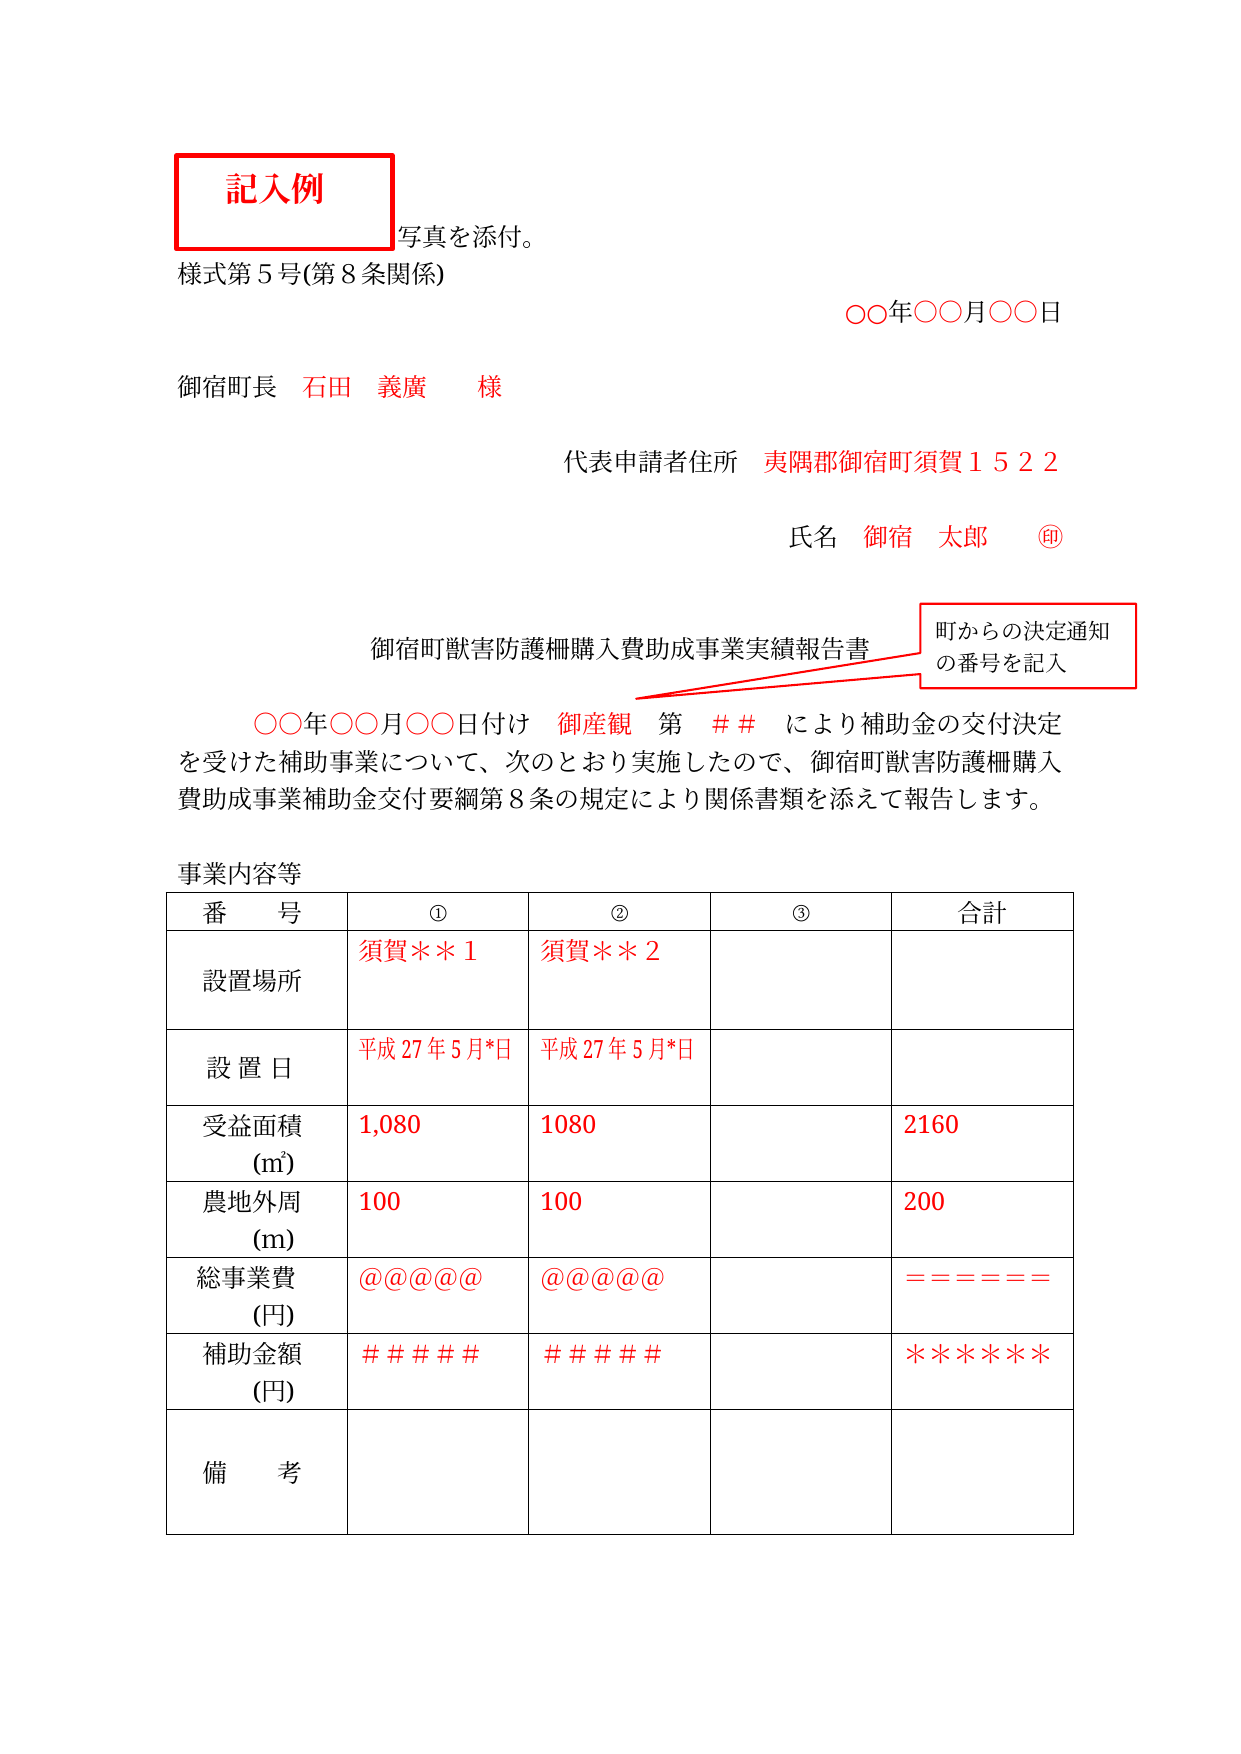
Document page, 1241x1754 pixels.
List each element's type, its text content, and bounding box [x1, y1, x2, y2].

text 氏名 御宿 太郎 ㊞ [177, 517, 1063, 554]
table_cell 補助金額 (円) [167, 1334, 347, 1409]
table_cell [711, 1030, 891, 1104]
table_header ① [348, 893, 528, 930]
table_cell ＊＊＊＊＊＊ [892, 1334, 1073, 1409]
table_header ② [529, 893, 710, 930]
table_cell [711, 1182, 891, 1257]
text 御宿町長 石田 義廣 様 [177, 367, 1063, 404]
table_cell 100 [529, 1182, 710, 1257]
table_cell 1080 [529, 1106, 710, 1181]
table_cell 200 [892, 1182, 1073, 1257]
table_cell ＃＃＃＃＃ [348, 1334, 528, 1409]
table_cell ＠＠＠＠＠ [348, 1258, 528, 1333]
text 事業内容等 [177, 854, 1063, 892]
table_cell ＃＃＃＃＃ [529, 1334, 710, 1409]
table_cell 平成27年5月*日 [348, 1030, 528, 1104]
table_cell [711, 1258, 891, 1333]
table_cell 総事業費 (円) [167, 1258, 347, 1333]
table_header 合計 [892, 893, 1073, 930]
table_cell [711, 931, 891, 1028]
table_header ③ [711, 893, 891, 930]
table_cell ＝＝＝＝＝＝ [892, 1258, 1073, 1333]
table_cell 須賀＊＊１ [348, 931, 528, 1028]
table_cell 設置日 [167, 1030, 347, 1104]
table_cell 2160 [892, 1106, 1073, 1181]
table_cell [711, 1106, 891, 1181]
table_cell 設置場所 [167, 931, 347, 1028]
table_cell 100 [348, 1182, 528, 1257]
text 代表申請者住所 夷隅郡御宿町須賀１５２２ [177, 442, 1063, 479]
table_cell 須賀＊＊２ [529, 931, 710, 1028]
text ※設置前と設置後の写真を添付。 [177, 217, 1063, 254]
text 様式第５号(第８条関係) [177, 254, 1063, 292]
table_cell [529, 1410, 710, 1534]
text ○○年○○月○○日付け 御産観 第 ＃＃ により補助金の交付決定を受けた補助事業について、次のとおり実施したので、御宿町獣害防護柵購入費助成事業補助金交付要綱第８条の規定により関係書類を添えて報告します。 [177, 704, 1063, 817]
table_cell 1,080 [348, 1106, 528, 1181]
table_cell [711, 1334, 891, 1409]
table_cell [892, 931, 1073, 1028]
table_cell [892, 1030, 1073, 1104]
table_cell 平成27年5月*日 [529, 1030, 710, 1104]
table_cell 受益面積 (㎡) [167, 1106, 347, 1181]
table_cell [711, 1410, 891, 1534]
table_cell [348, 1410, 528, 1534]
text 御宿町獣害防護柵購入費助成事業実績報告書 [177, 629, 919, 667]
table_cell 農地外周 (ｍ) [167, 1182, 347, 1257]
table_cell 備 考 [167, 1410, 347, 1534]
table_cell ＠＠＠＠＠ [529, 1258, 710, 1333]
table_cell [892, 1410, 1073, 1534]
text ○○年○○月○○日 [177, 292, 1063, 329]
table_header 番 号 [167, 893, 347, 930]
